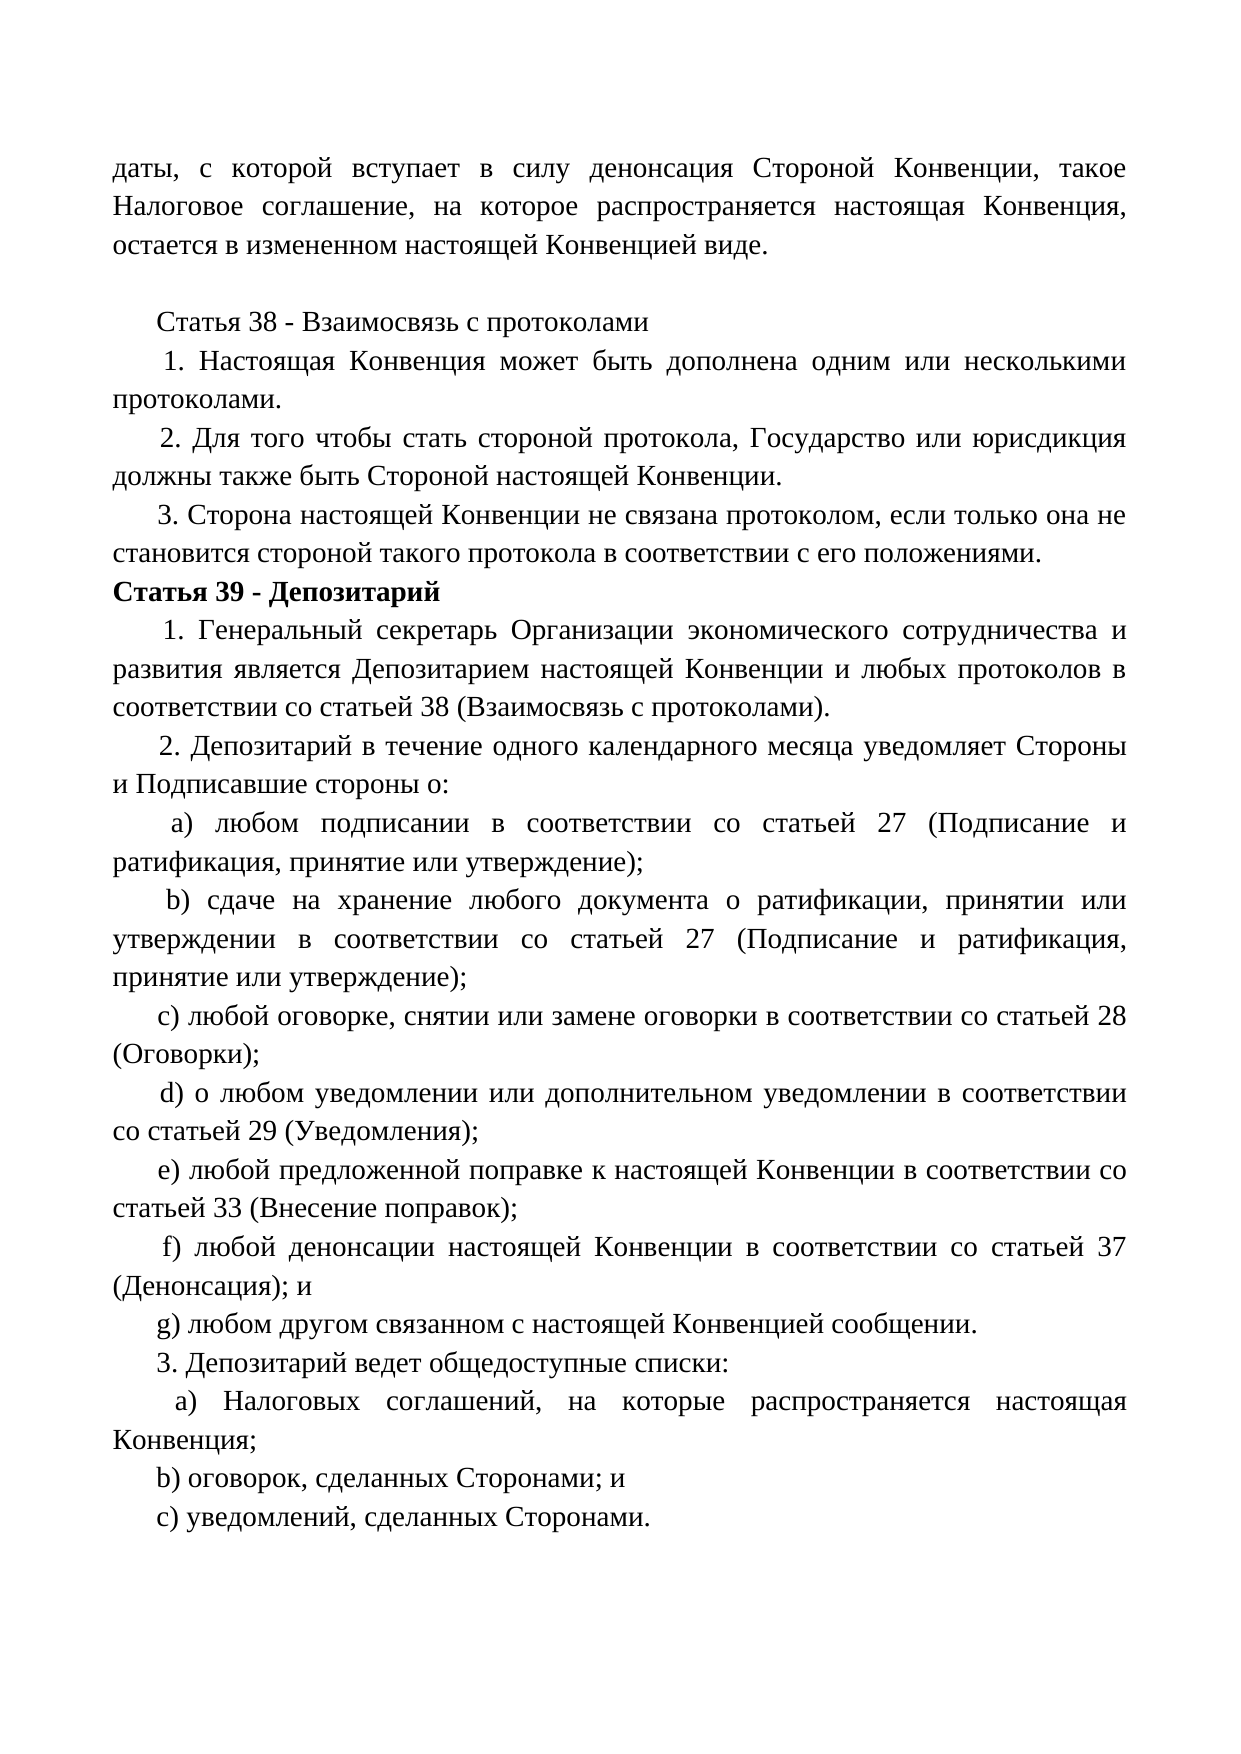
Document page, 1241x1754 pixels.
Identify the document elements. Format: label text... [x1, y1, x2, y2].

text Статья 38 - Взаимосвязь с протоколами [112, 304, 1128, 338]
text 3. Сторона настоящей Конвенции не связана протоколом, если только она не становится стороной такого протокола в соответствии с его положениями. [112, 497, 1128, 569]
text a) любом подписании в соответствии со статьей 27 (Подписание и ратификация, принятие или утверждение); [112, 805, 1128, 877]
text c) любой оговорке, снятии или замене оговорки в соответствии со статьей 28 (Оговорки); [112, 998, 1128, 1070]
text 1. Настоящая Конвенция может быть дополнена одним или несколькими протоколами. [112, 343, 1128, 415]
text g) любом другом связанном с настоящей Конвенцией сообщении. [112, 1306, 1128, 1340]
text Статья 39 - Депозитарий [112, 574, 1128, 607]
text 2. Депозитарий в течение одного календарного месяца уведомляет Стороны и Подписавшие стороны о: [112, 728, 1128, 800]
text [112, 150, 1128, 261]
text b) сдаче на хранение любого документа о ратификации, принятии или утверждении в соответствии со статьей 27 (Подписание и ратификация, принятие или утверждение); [112, 882, 1128, 993]
text b) оговорок, сделанных Сторонами; и [112, 1460, 1128, 1494]
text d) о любом уведомлении или дополнительном уведомлении в соответствии со статьей 29 (Уведомления); [112, 1075, 1128, 1147]
text e) любой предложенной поправке к настоящей Конвенции в соответствии со статьей 33 (Внесение поправок); [112, 1152, 1128, 1224]
text a) Налоговых соглашений, на которые распространяется настоящая Конвенция; [112, 1383, 1128, 1455]
text 1. Генеральный секретарь Организации экономического сотрудничества и развития является Депозитарием настоящей Конвенции и любых протоколов в соответствии со статьей 38 (Взаимосвязь с протоколами). [112, 612, 1128, 723]
text 3. Депозитарий ведет общедоступные списки: [112, 1345, 1128, 1378]
text f) любой денонсации настоящей Конвенции в соответствии со статьей 37 (Денонсация); и [112, 1229, 1128, 1301]
text 2. Для того чтобы стать стороной протокола, Государство или юрисдикция должны также быть Стороной настоящей Конвенции. [112, 420, 1128, 492]
text c) уведомлений, сделанных Сторонами. [112, 1499, 1128, 1532]
